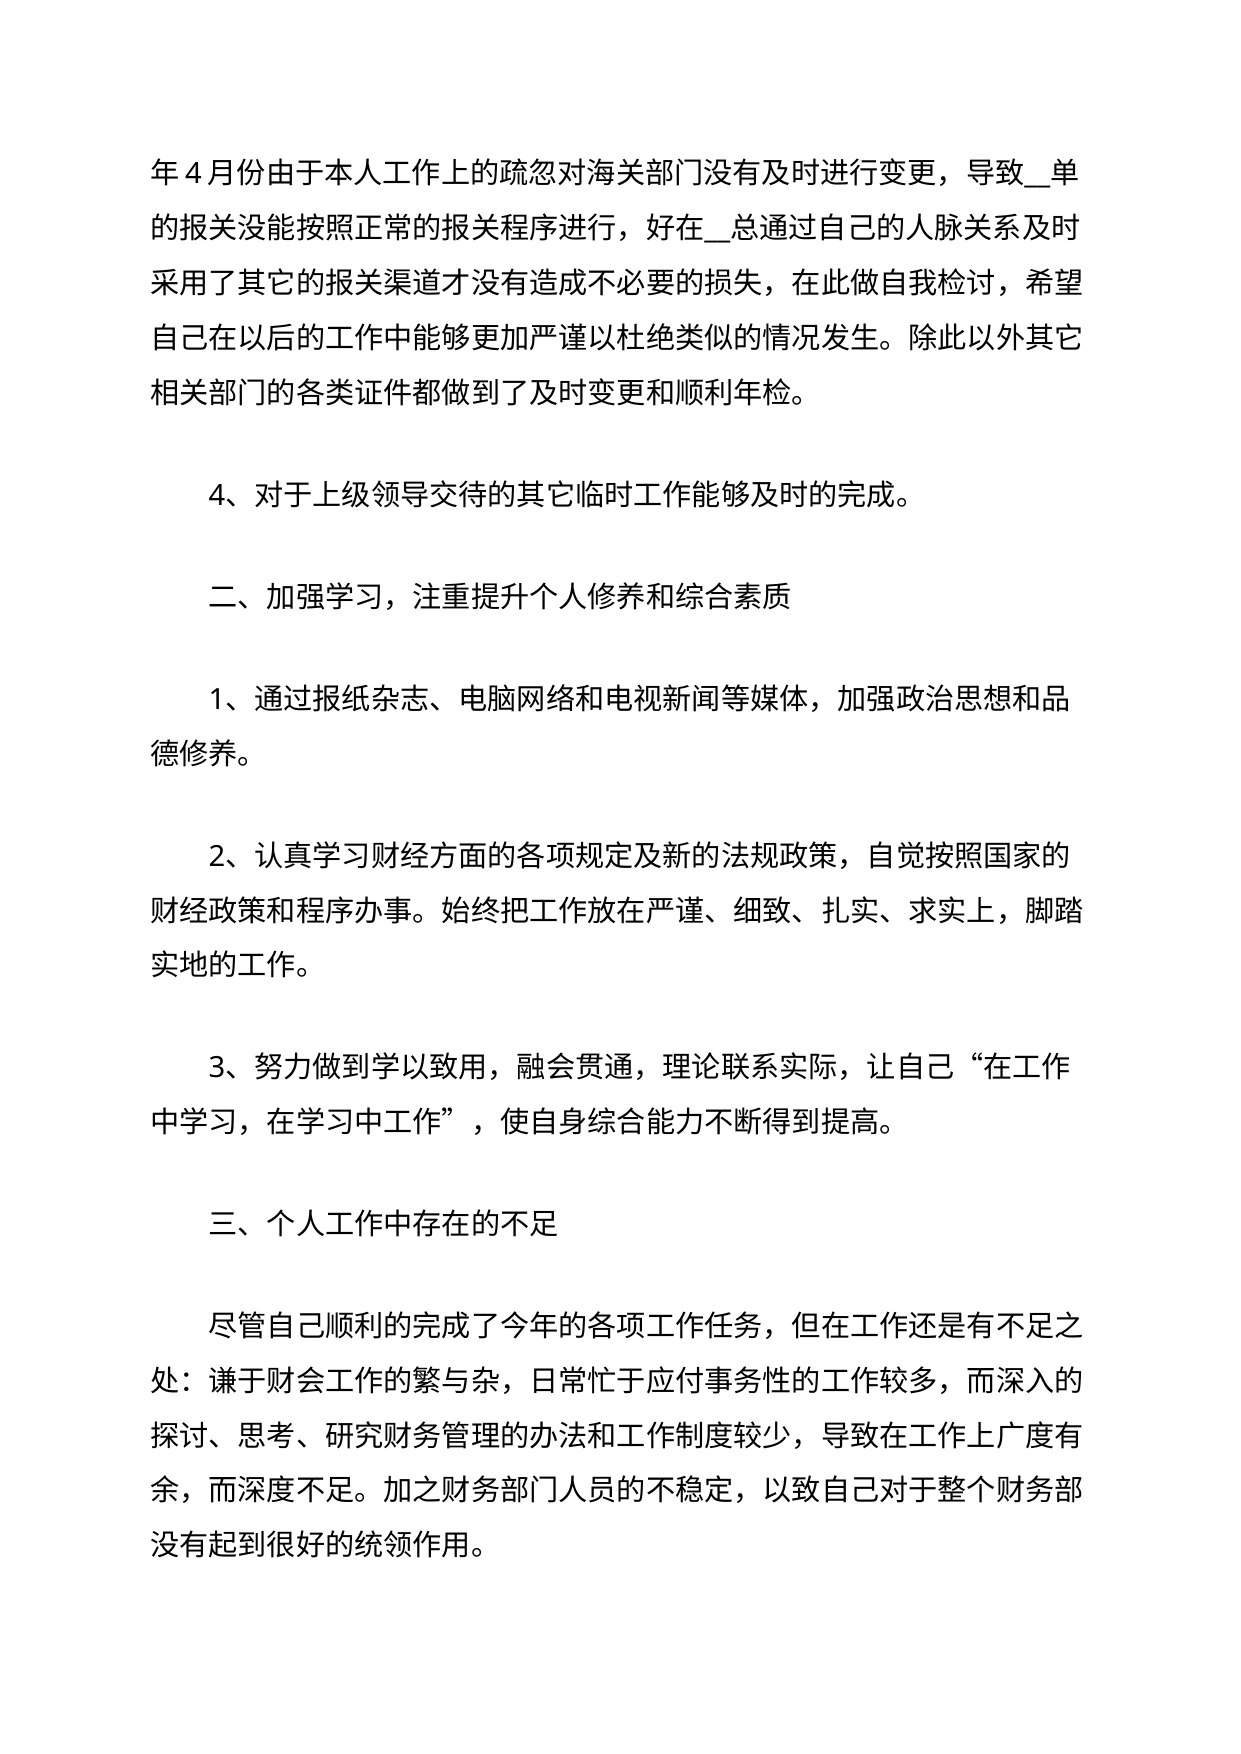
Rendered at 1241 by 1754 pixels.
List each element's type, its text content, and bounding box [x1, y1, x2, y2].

text 尽管自己顺利的完成了今年的各项工作任务，但在工作还是有不足之处：谦于财会工作的繁与杂，日常忙于应付事务性的工作较多，而深入的探讨、思考、研究财务管理的办法和工作制度较少，导致在工作上广度有余，而深度不足。加之财务部门人员的不稳定，以致自己对于整个财务部没有起到很好的统领作用。 [150, 1302, 1090, 1564]
text 3、努力做到学以致用，融会贯通，理论联系实际，让自己“在工作中学习，在学习中工作”，使自身综合能力不断得到提高。 [150, 1044, 1090, 1141]
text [150, 150, 1090, 412]
text 1、通过报纸杂志、电脑网络和电视新闻等媒体，加强政治思想和品德修养。 [150, 675, 1090, 773]
text 4、对于上级领导交待的其它临时工作能够及时的完成。 [150, 472, 1090, 514]
text 2、认真学习财经方面的各项规定及新的法规政策，自觉按照国家的财经政策和程序办事。始终把工作放在严谨、细致、扎实、求实上，脚踏实地的工作。 [150, 832, 1090, 984]
text 三、个人工作中存在的不足 [150, 1201, 1090, 1243]
text 二、加强学习，注重提升个人修养和综合素质 [150, 573, 1090, 616]
